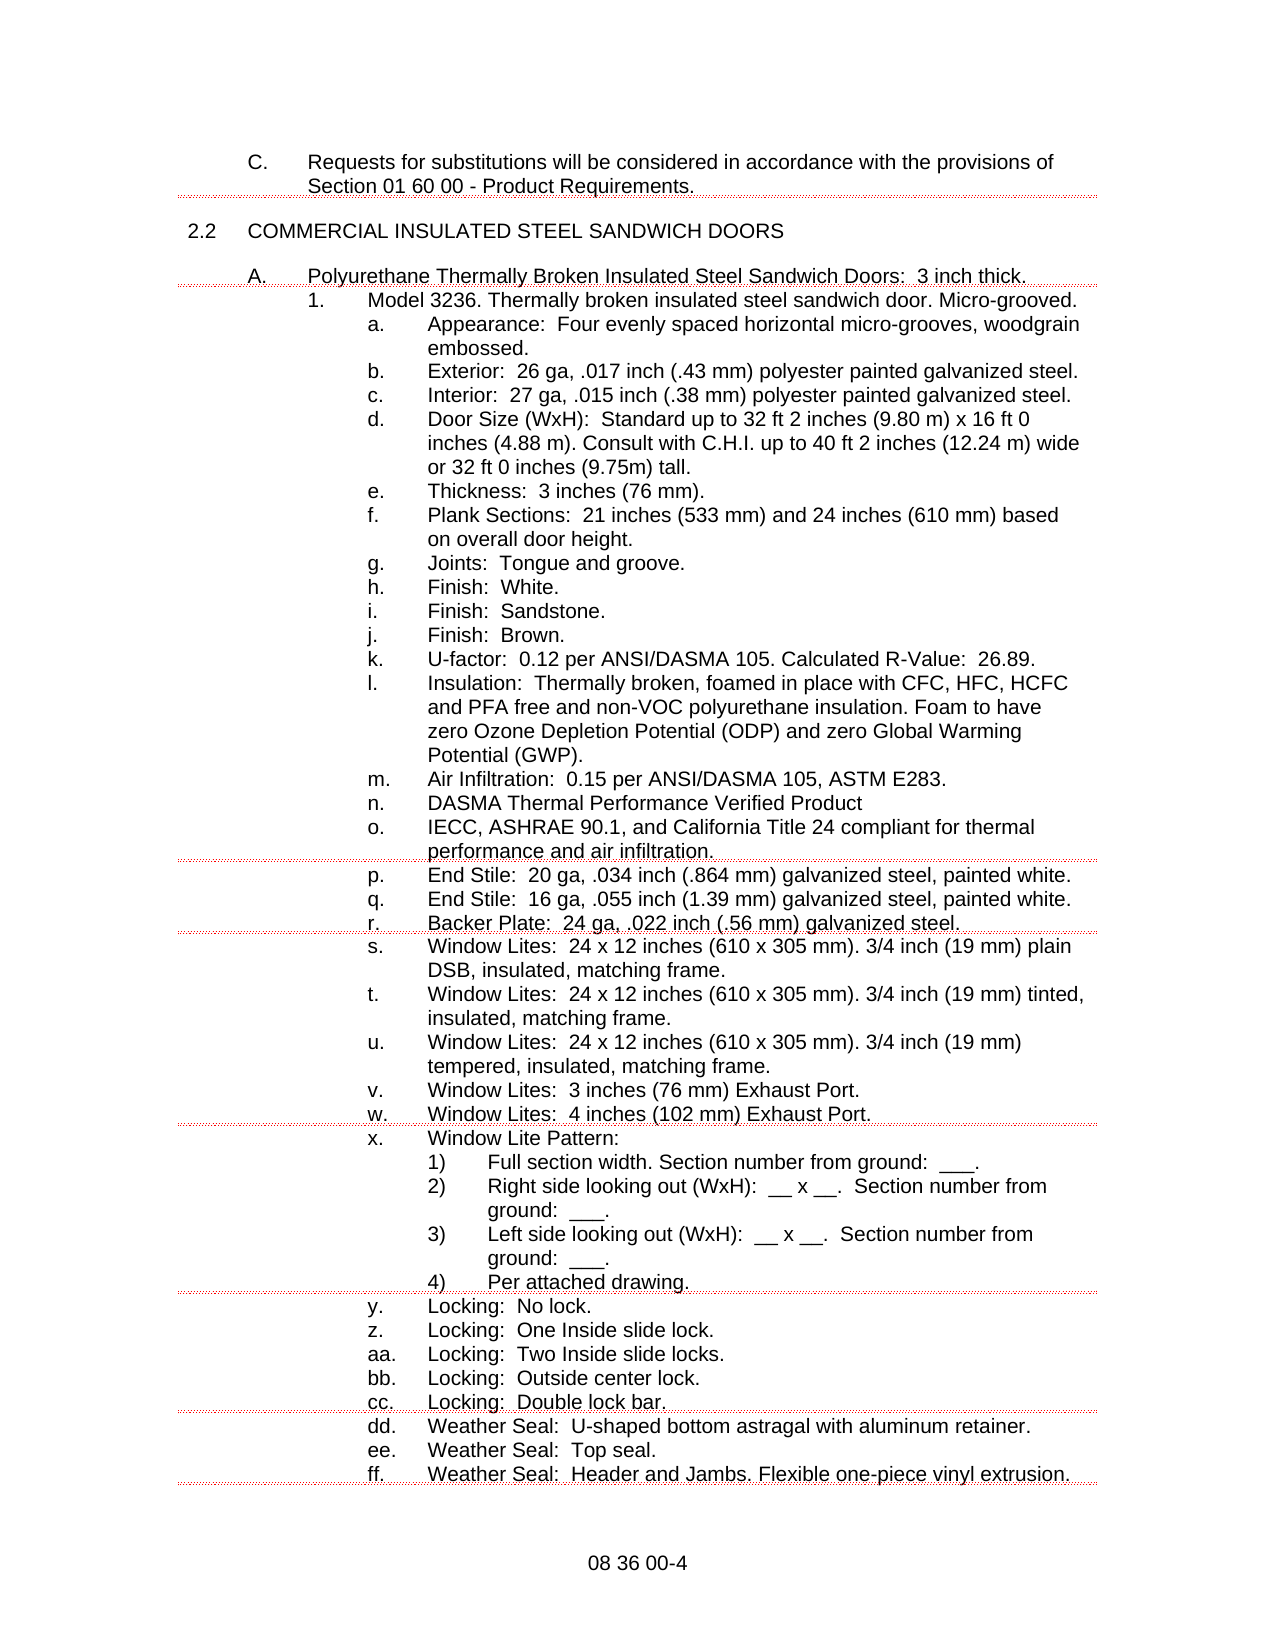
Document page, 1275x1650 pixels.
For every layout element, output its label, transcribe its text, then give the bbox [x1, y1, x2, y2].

text Right side looking out (WxH): __ x __. Section number from ground: ___. [427, 1174, 1087, 1222]
text Locking: Double lock bar. [367, 1389, 1087, 1413]
text Locking: Two Inside slide locks. [367, 1342, 1087, 1366]
text Window Lite Pattern: [367, 1126, 1087, 1150]
text Plank Sections: 21 inches (533 mm) and 24 inches (610 mm) based on overall door height. [367, 503, 1087, 551]
text Locking: No lock. [367, 1294, 1087, 1318]
text Window Lites: 24 x 12 inches (610 x 305 mm). 3/4 inch (19 mm) tempered, insulated, matching frame. [367, 1030, 1087, 1078]
text COMMERCIAL INSULATED STEEL SANDWICH DOORS [187, 219, 1087, 243]
text Locking: One Inside slide lock. [367, 1318, 1087, 1342]
text Door Size (WxH): Standard up to 32 ft 2 inches (9.80 m) x 16 ft 0 inches (4.88 m). Consult with C.H.I. up to 40 ft 2 inches (12.24 m) wide or 32 ft 0 inches (9.75m) tall. [367, 407, 1087, 479]
text Window Lites: 3 inches (76 mm) Exhaust Port. [367, 1078, 1087, 1102]
text Model 3236. Thermally broken insulated steel sandwich door. Micro-grooved. [307, 287, 1087, 311]
text Weather Seal: Header and Jambs. Flexible one-piece vinyl extrusion. [367, 1461, 1087, 1485]
text Window Lites: 24 x 12 inches (610 x 305 mm). 3/4 inch (19 mm) tinted, insulated, matching frame. [367, 982, 1087, 1030]
text Left side looking out (WxH): __ x __. Section number from ground: ___. [427, 1222, 1087, 1270]
text Weather Seal: U-shaped bottom astragal with aluminum retainer. [367, 1413, 1087, 1437]
text Finish: White. [367, 575, 1087, 599]
text End Stile: 16 ga, .055 inch (1.39 mm) galvanized steel, painted white. [367, 886, 1087, 910]
text End Stile: 20 ga, .034 inch (.864 mm) galvanized steel, painted white. [367, 862, 1087, 886]
text Weather Seal: Top seal. [367, 1437, 1087, 1461]
text Window Lites: 4 inches (102 mm) Exhaust Port. [367, 1102, 1087, 1126]
text Window Lites: 24 x 12 inches (610 x 305 mm). 3/4 inch (19 mm) plain DSB, insulated, matching frame. [367, 934, 1087, 982]
text Finish: Sandstone. [367, 599, 1087, 623]
text Full section width. Section number from ground: ___. [427, 1150, 1087, 1174]
text IECC, ASHRAE 90.1, and California Title 24 compliant for thermal performance and air infiltration. [367, 814, 1087, 862]
text U-factor: 0.12 per ANSI/DASMA 105. Calculated R-Value: 26.89. [367, 647, 1087, 671]
text Air Infiltration: 0.15 per ANSI/DASMA 105, ASTM E283. [367, 767, 1087, 791]
text Insulation: Thermally broken, foamed in place with CFC, HFC, HCFC and PFA free and non-VOC polyurethane insulation. Foam to have zero Ozone Depletion Potential (ODP) and zero Global Warming Potential (GWP). [367, 671, 1087, 767]
text Interior: 27 ga, .015 inch (.38 mm) polyester painted galvanized steel. [367, 383, 1087, 407]
text DASMA Thermal Performance Verified Product [367, 791, 1087, 814]
text Requests for substitutions will be considered in accordance with the provisions of Section 01 60 00 - Product Requirements. [247, 150, 1087, 198]
text Finish: Brown. [367, 623, 1087, 647]
text Polyurethane Thermally Broken Insulated Steel Sandwich Doors: 3 inch thick. [247, 263, 1087, 287]
text Locking: Outside center lock. [367, 1366, 1087, 1389]
text Appearance: Four evenly spaced horizontal micro-grooves, woodgrain embossed. [367, 311, 1087, 359]
text Exterior: 26 ga, .017 inch (.43 mm) polyester painted galvanized steel. [367, 359, 1087, 383]
text Backer Plate: 24 ga, .022 inch (.56 mm) galvanized steel. [367, 910, 1087, 934]
text Per attached drawing. [427, 1270, 1087, 1294]
text Thickness: 3 inches (76 mm). [367, 479, 1087, 503]
text Joints: Tongue and groove. [367, 551, 1087, 575]
